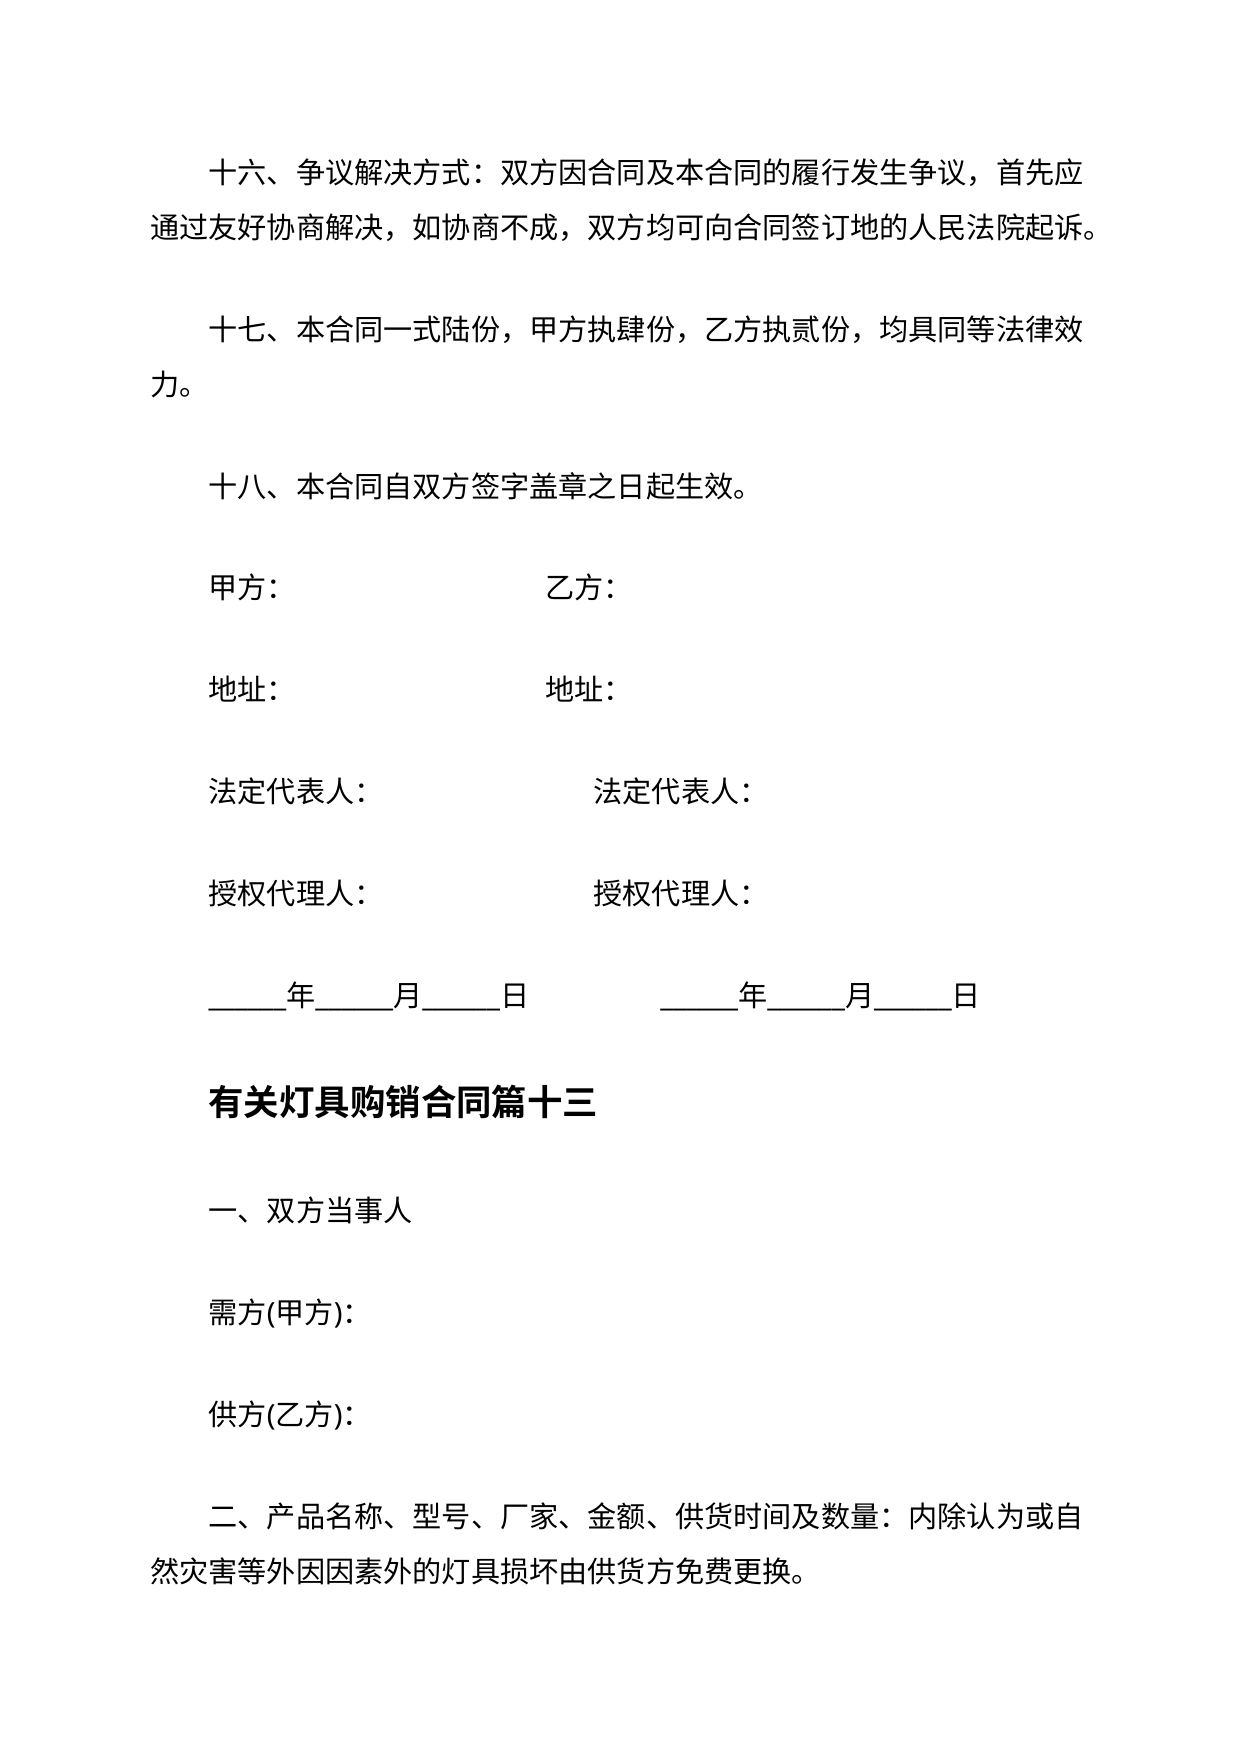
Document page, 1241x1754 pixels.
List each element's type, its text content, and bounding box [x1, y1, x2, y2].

text 有关灯具购销合同篇十三 [150, 1074, 1090, 1125]
text 授权代理人： 授权代理人： [150, 870, 1090, 913]
text 供方(乙方)： [150, 1391, 1090, 1434]
text 十六、争议解决方式：双方因合同及本合同的履行发生争议，首先应通过友好协商解决，如协商不成，双方均可向合同签订地的人民法院起诉。 [150, 150, 1090, 247]
text ______年______月______日 ______年______月______日 [150, 972, 1090, 1014]
text 法定代表人： 法定代表人： [150, 769, 1090, 811]
text 甲方： 乙方： [150, 565, 1090, 607]
text 二、产品名称、型号、厂家、金额、供货时间及数量：内除认为或自然灾害等外因因素外的灯具损坏由供货方免费更换。 [150, 1493, 1090, 1591]
text 地址： 地址： [150, 667, 1090, 709]
text 一、双方当事人 [150, 1188, 1090, 1230]
text 十七、本合同一式陆份，甲方执肆份，乙方执贰份，均具同等法律效力。 [150, 307, 1090, 404]
text 需方(甲方)： [150, 1289, 1090, 1332]
text 十八、本合同自双方签字盖章之日起生效。 [150, 463, 1090, 506]
